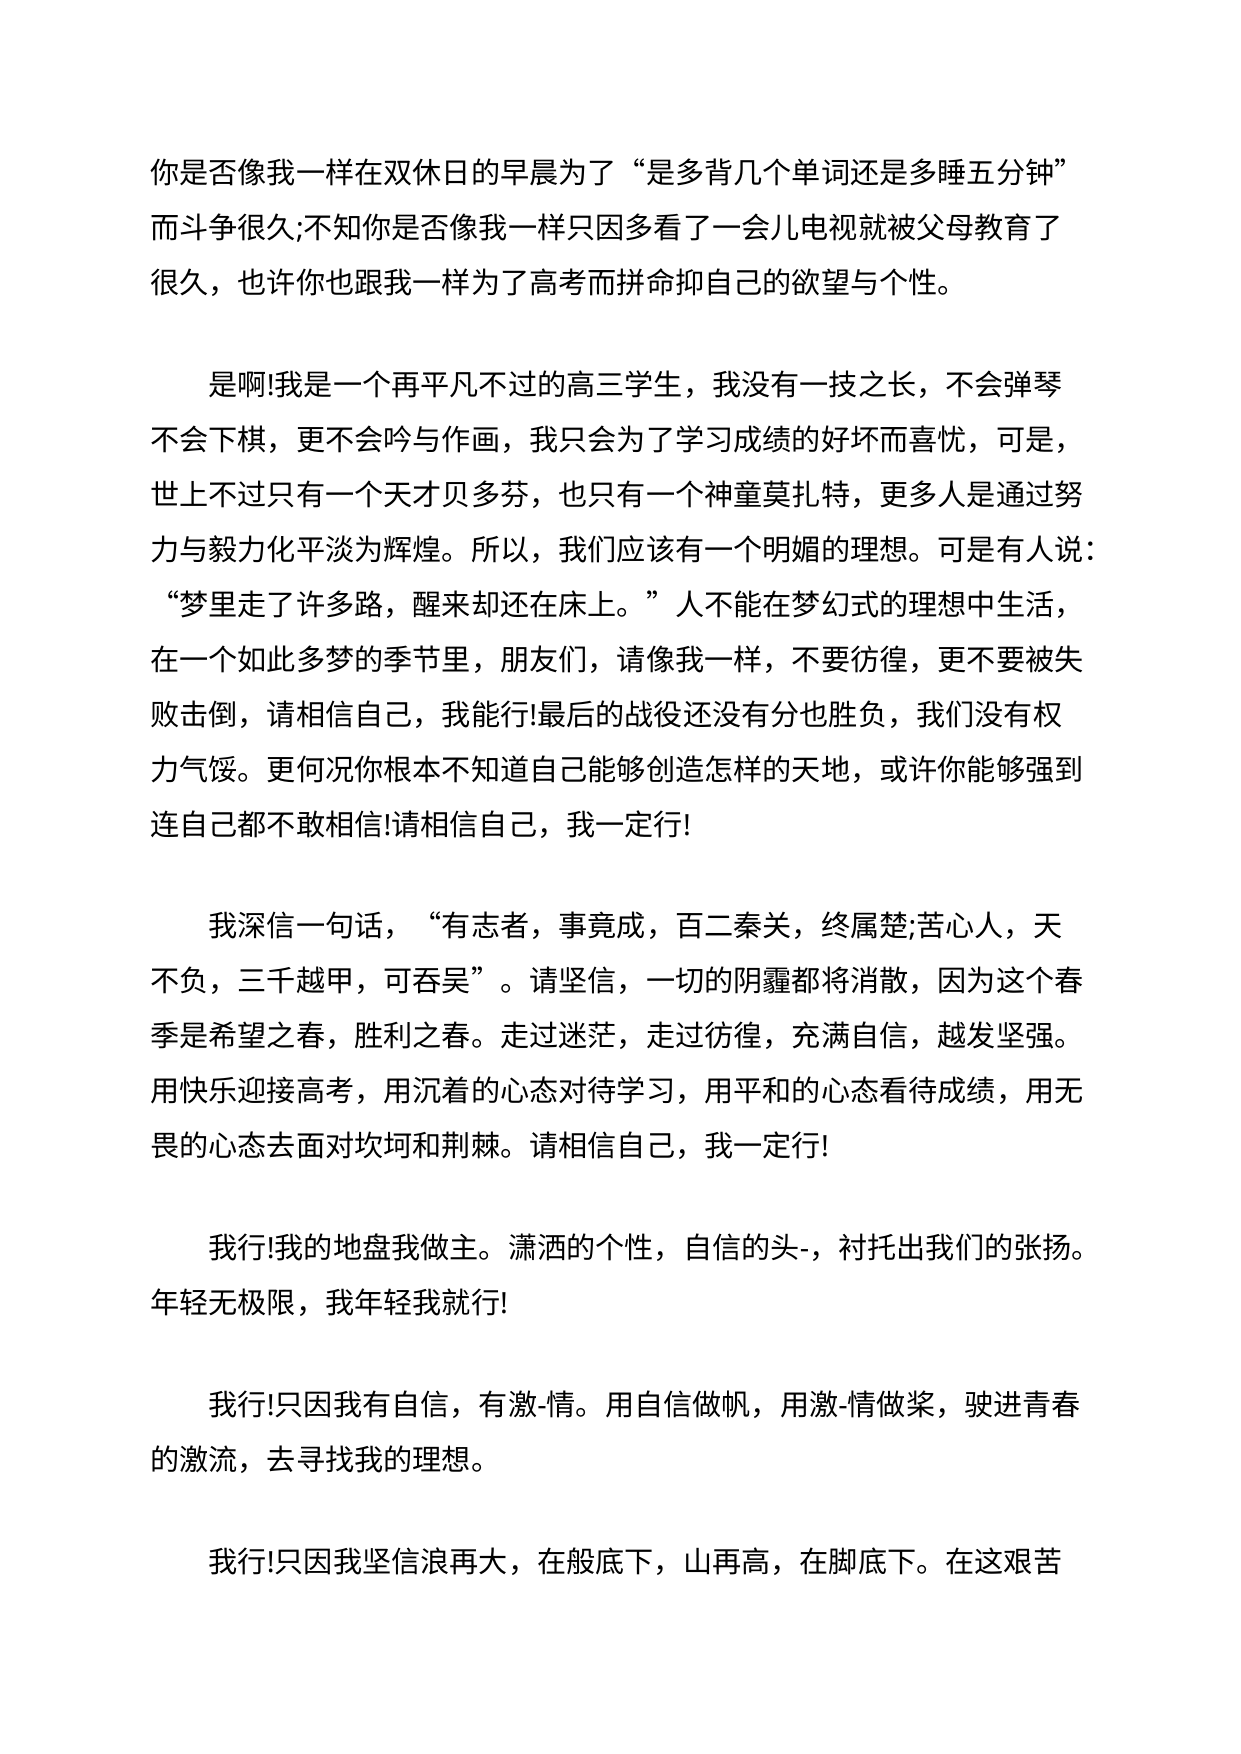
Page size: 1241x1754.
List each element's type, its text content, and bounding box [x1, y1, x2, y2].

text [150, 1538, 1090, 1581]
text 是啊!我是一个再平凡不过的高三学生，我没有一技之长，不会弹琴不会下棋，更不会吟与作画，我只会为了学习成绩的好坏而喜忧，可是，世上不过只有一个天才贝多芬，也只有一个神童莫扎特，更多人是通过努力与毅力化平淡为辉煌。所以，我们应该有一个明媚的理想。可是有人说：“梦里走了许多路，醒来却还在床上。”人不能在梦幻式的理想中生活，在一个如此多梦的季节里，朋友们，请像我一样，不要彷徨，更不要被失败击倒，请相信自己，我能行!最后的战役还没有分也胜负，我们没有权力气馁。更何况你根本不知道自己能够创造怎样的天地，或许你能够强到连自己都不敢相信!请相信自己，我一定行! [150, 362, 1090, 843]
text 我行!只因我有自信，有激-情。用自信做帆，用激-情做桨，驶进青春的激流，去寻找我的理想。 [150, 1382, 1090, 1479]
text 我深信一句话，“有志者，事竟成，百二秦关，终属楚;苦心人，天不负，三千越甲，可吞吴”。请坚信，一切的阴霾都将消散，因为这个春季是希望之春，胜利之春。走过迷茫，走过彷徨，充满自信，越发坚强。用快乐迎接高考，用沉着的心态对待学习，用平和的心态看待成绩，用无畏的心态去面对坎坷和荆棘。请相信自己，我一定行! [150, 903, 1090, 1165]
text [150, 150, 1090, 302]
text 我行!我的地盘我做主。潇洒的个性，自信的头-，衬托出我们的张扬。年轻无极限，我年轻我就行! [150, 1225, 1090, 1322]
